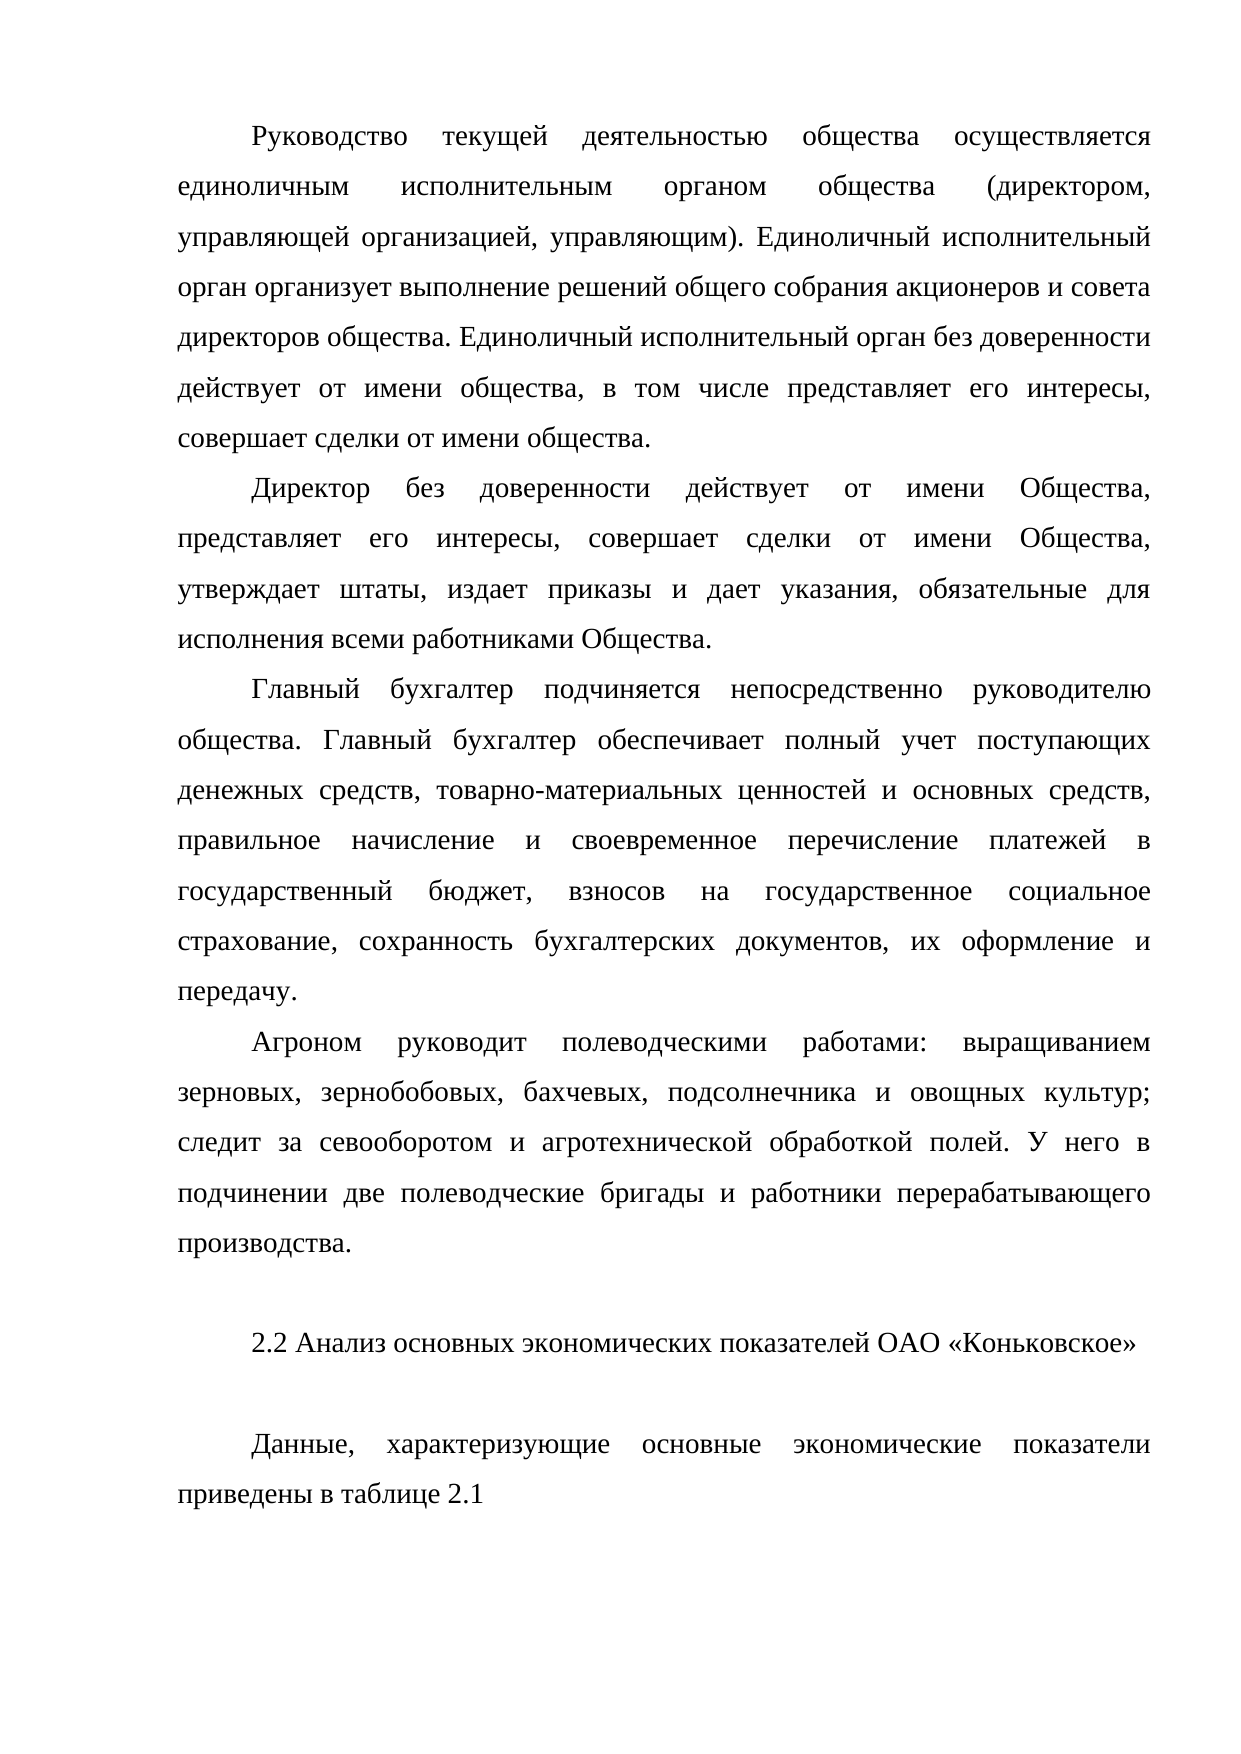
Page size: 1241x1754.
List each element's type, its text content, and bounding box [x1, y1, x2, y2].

text Данные, характеризующие основные экономические показатели приведены в таблице 2.1 [177, 1426, 1152, 1510]
text Руководство текущей деятельностью общества осуществляется единоличным исполнительным органом общества (директором, управляющей организацией, управляющим). Единоличный исполнительный орган организует выполнение решений общего собрания акционеров и совета директоров общества. Единоличный исполнительный орган без доверенности действует от имени общества, в том числе представляет его интересы, совершает сделки от имени общества. [177, 118, 1152, 453]
text Агроном руководит полеводческими работами: выращиванием зерновых, зернобобовых, бахчевых, подсолнечника и овощных культур; следит за севооборотом и агротехнической обработкой полей. У него в подчинении две полеводческие бригады и работники перерабатывающего производства. [177, 1024, 1152, 1258]
text 2.2 Анализ основных экономических показателей ОАО «Коньковское» [177, 1326, 1152, 1359]
text Главный бухгалтер подчиняется непосредственно руководителю общества. Главный бухгалтер обеспечивает полный учет поступающих денежных средств, товарно-материальных ценностей и основных средств, правильное начисление и своевременное перечисление платежей в государственный бюджет, взносов на государственное социальное страхование, сохранность бухгалтерских документов, их оформление и передачу. [177, 672, 1152, 1007]
text Директор без доверенности действует от имени Общества, представляет его интересы, совершает сделки от имени Общества, утверждает штаты, издает приказы и дает указания, обязательные для исполнения всеми работниками Общества. [177, 470, 1152, 655]
